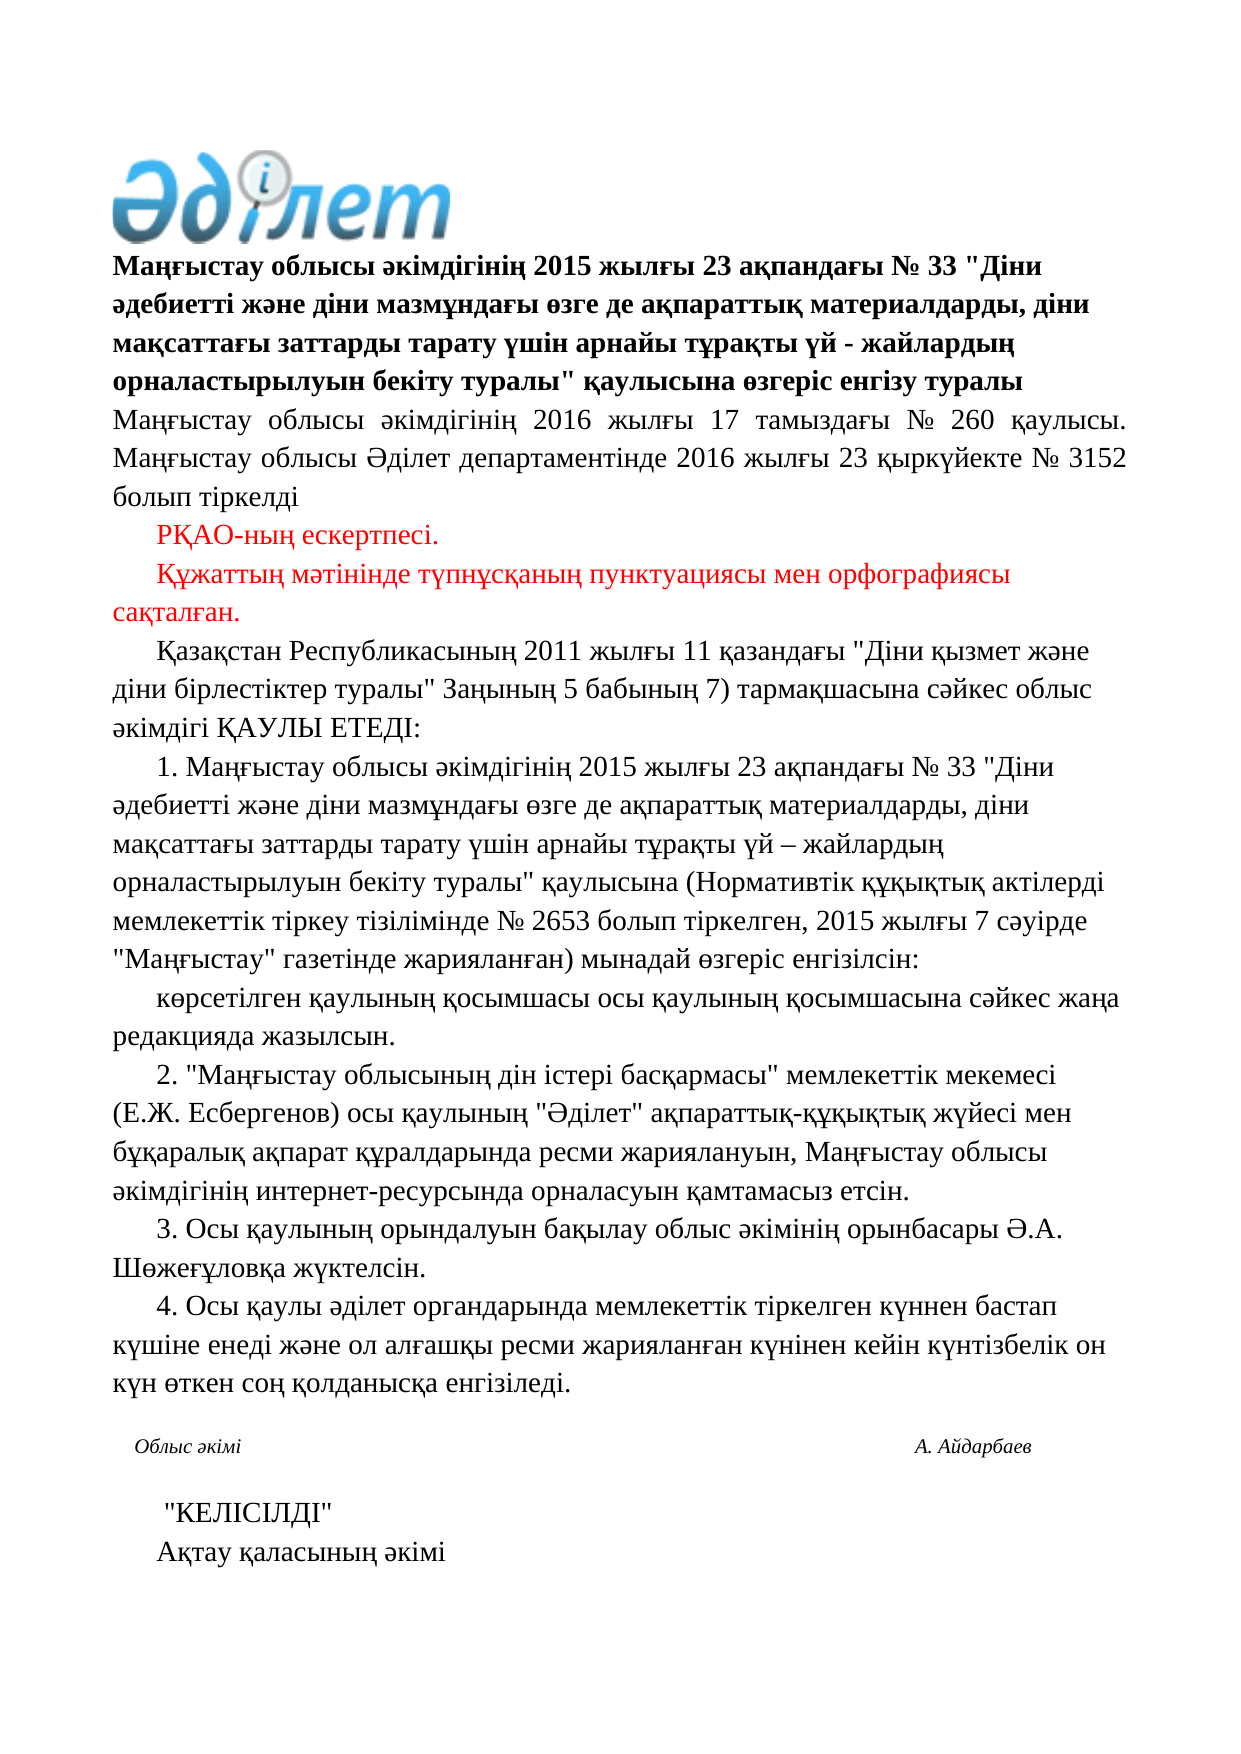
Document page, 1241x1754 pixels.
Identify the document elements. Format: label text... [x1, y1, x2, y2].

text Маңғыстау облысы әкімдігінің 2016 жылғы 17 тамыздағы № 260 қаулысы. Маңғыстау облысы Әділет департаментінде 2016 жылғы 23 қыркүйекте № 3152 болып тіркелді [112, 402, 1128, 512]
table_header Облыс әкімі [101, 1433, 913, 1464]
text РҚАО-ның ескертпесі. Құжаттың мәтінінде түпнұсқаның пунктуациясы мен орфографиясы сақталған. Қазақстан Республикасының 2011 жылғы 11 қазандағы "Дiни қызмет және дiни бiрлестiктер туралы" Заңының 5 бабының 7) тармақшасына сәйкес облыс әкімдігі ҚАУЛЫ ЕТЕДІ: 1. Маңғыстау облысы әкімдігінің 2015 жылғы 23 ақпандағы № 33 "Діни әдебиетті және діни мазмұндағы өзге де ақпараттық материалдарды, діни мақсаттағы заттарды тарату үшін арнайы тұрақты үй – жайлардың орналастырылуын бекіту туралы" қаулысына (Нормативтік құқықтық актілерді мемлекеттік тіркеу тізілімінде № 2653 болып тіркелген, 2015 жылғы 7 сәуірде "Маңғыстау" газетінде жарияланған) мынадай өзгеріс енгізілсін: көрсетілген қаулының қосымшасы осы қаулының қосымшасына сәйкес жаңа редакцияда жазылсын. 2. "Маңғыстау облысының дін істері басқармасы" мемлекеттік мекемесі (Е.Ж. Есбергенов) осы қаулының "Әділет" ақпараттық-құқықтық жүйесі мен бұқаралық ақпарат құралдарында ресми жариялануын, Маңғыстау облысы әкімдігінің интернет-ресурсында орналасуын қамтамасыз етсін. 3. Осы қаулының орындалуын бақылау облыс әкімінің орынбасары Ә.А. Шөжеғұловқа жүктелсін. 4. Осы қаулы әділет органдарында мемлекеттік тіркелген күннен бастап күшіне енеді және ол алғашқы ресми жарияланған күнінен кейін күнтізбелік он күн өткен соң қолданысқа енгізіледі. [112, 517, 1128, 1429]
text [112, 1464, 1128, 1567]
picture [112, 150, 451, 244]
text Маңғыстау облысы әкімдігінің 2015 жылғы 23 ақпандағы № 33 "Діни әдебиетті және діни мазмұндағы өзге де ақпараттық материалдарды, діни мақсаттағы заттарды тарату үшін арнайы тұрақты үй - жайлардың орналастырылуын бекіту туралы" қаулысына өзгеріс енгізу туралы [112, 248, 1128, 397]
table_header А. Айдарбаев [913, 1433, 1240, 1464]
